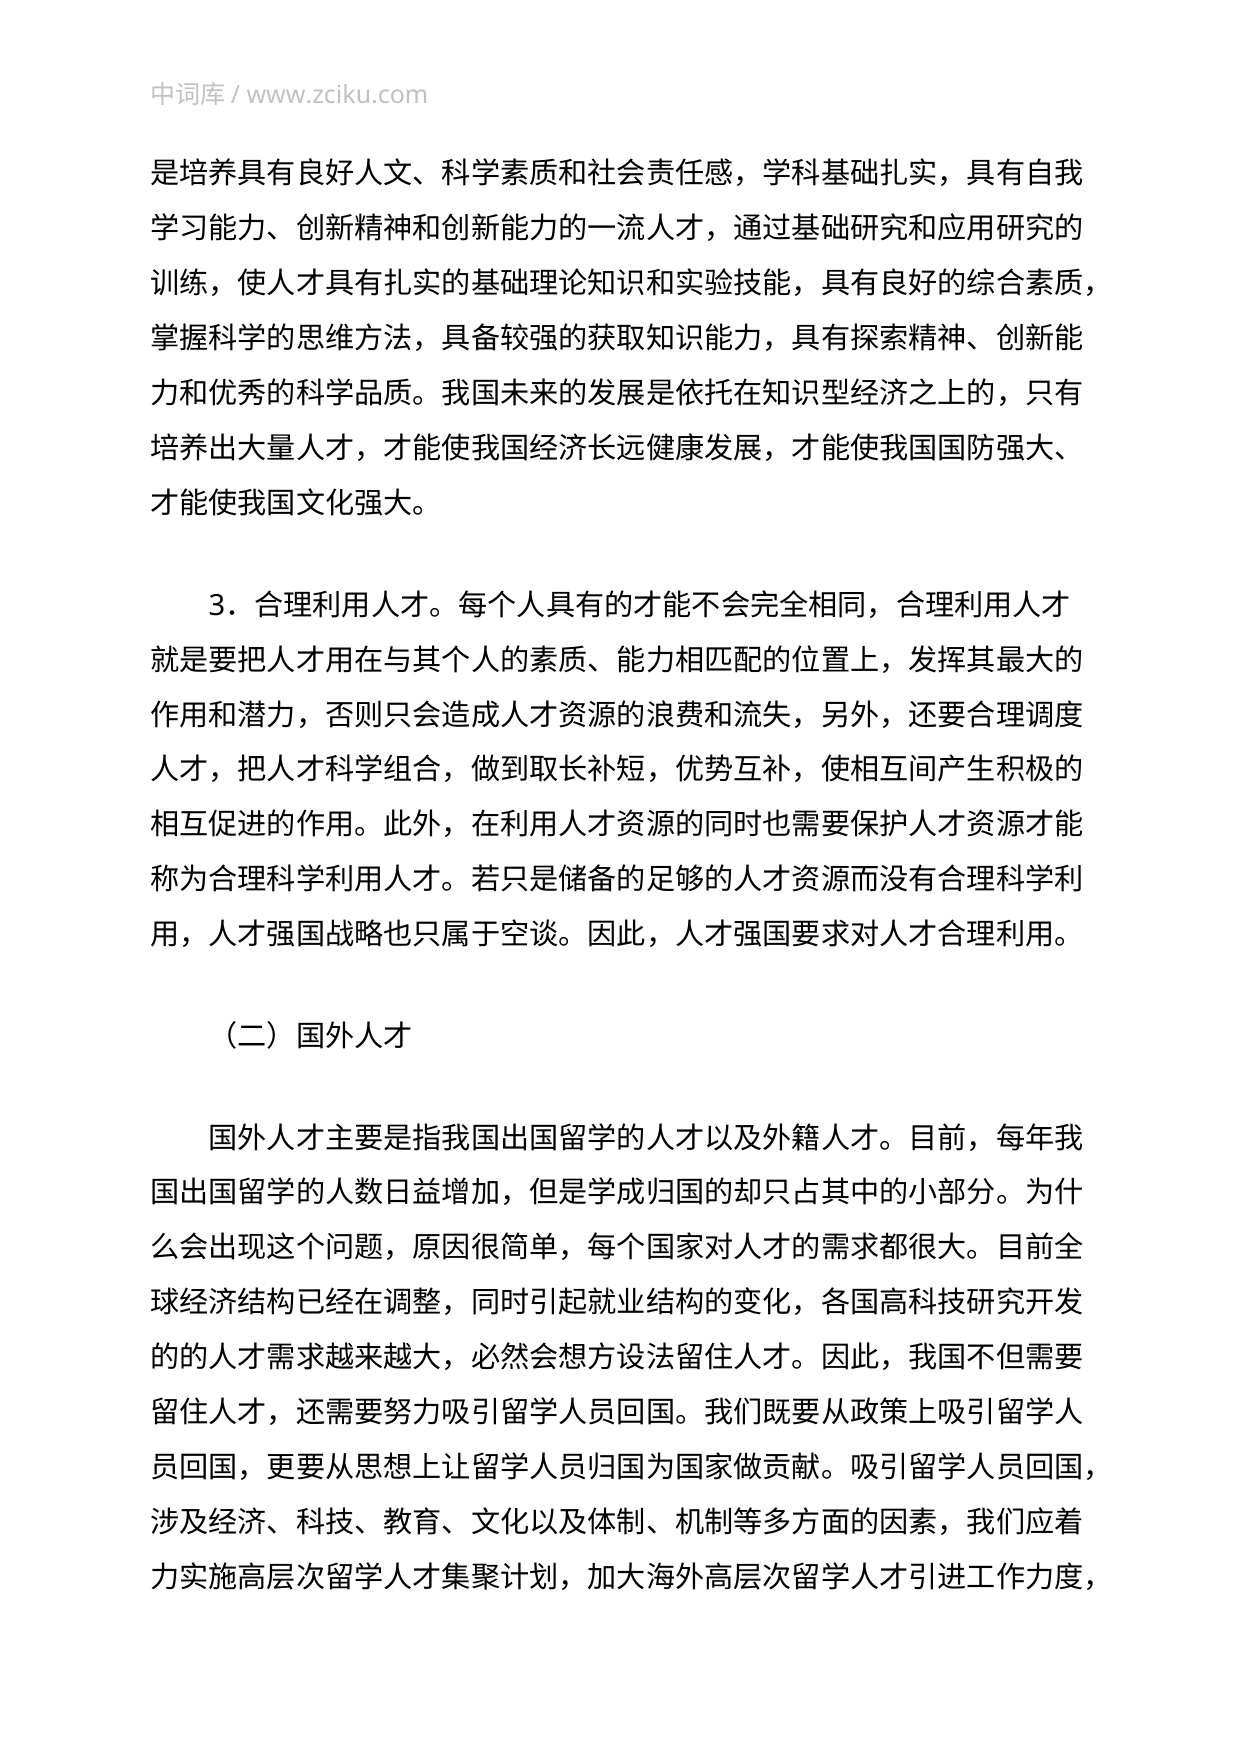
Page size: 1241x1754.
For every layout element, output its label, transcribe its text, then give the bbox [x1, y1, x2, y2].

text 3．合理利用人才。每个人具有的才能不会完全相同，合理利用人才就是要把人才用在与其个人的素质、能力相匹配的位置上，发挥其最大的作用和潜力，否则只会造成人才资源的浪费和流失，另外，还要合理调度人才，把人才科学组合，做到取长补短，优势互补，使相互间产生积极的相互促进的作用。此外，在利用人才资源的同时也需要保护人才资源才能称为合理科学利用人才。若只是储备的足够的人才资源而没有合理科学利用，人才强国战略也只属于空谈。因此，人才强国要求对人才合理利用。 [150, 581, 1090, 953]
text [150, 150, 1090, 522]
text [150, 1114, 1090, 1596]
text （二）国外人才 [150, 1012, 1090, 1055]
